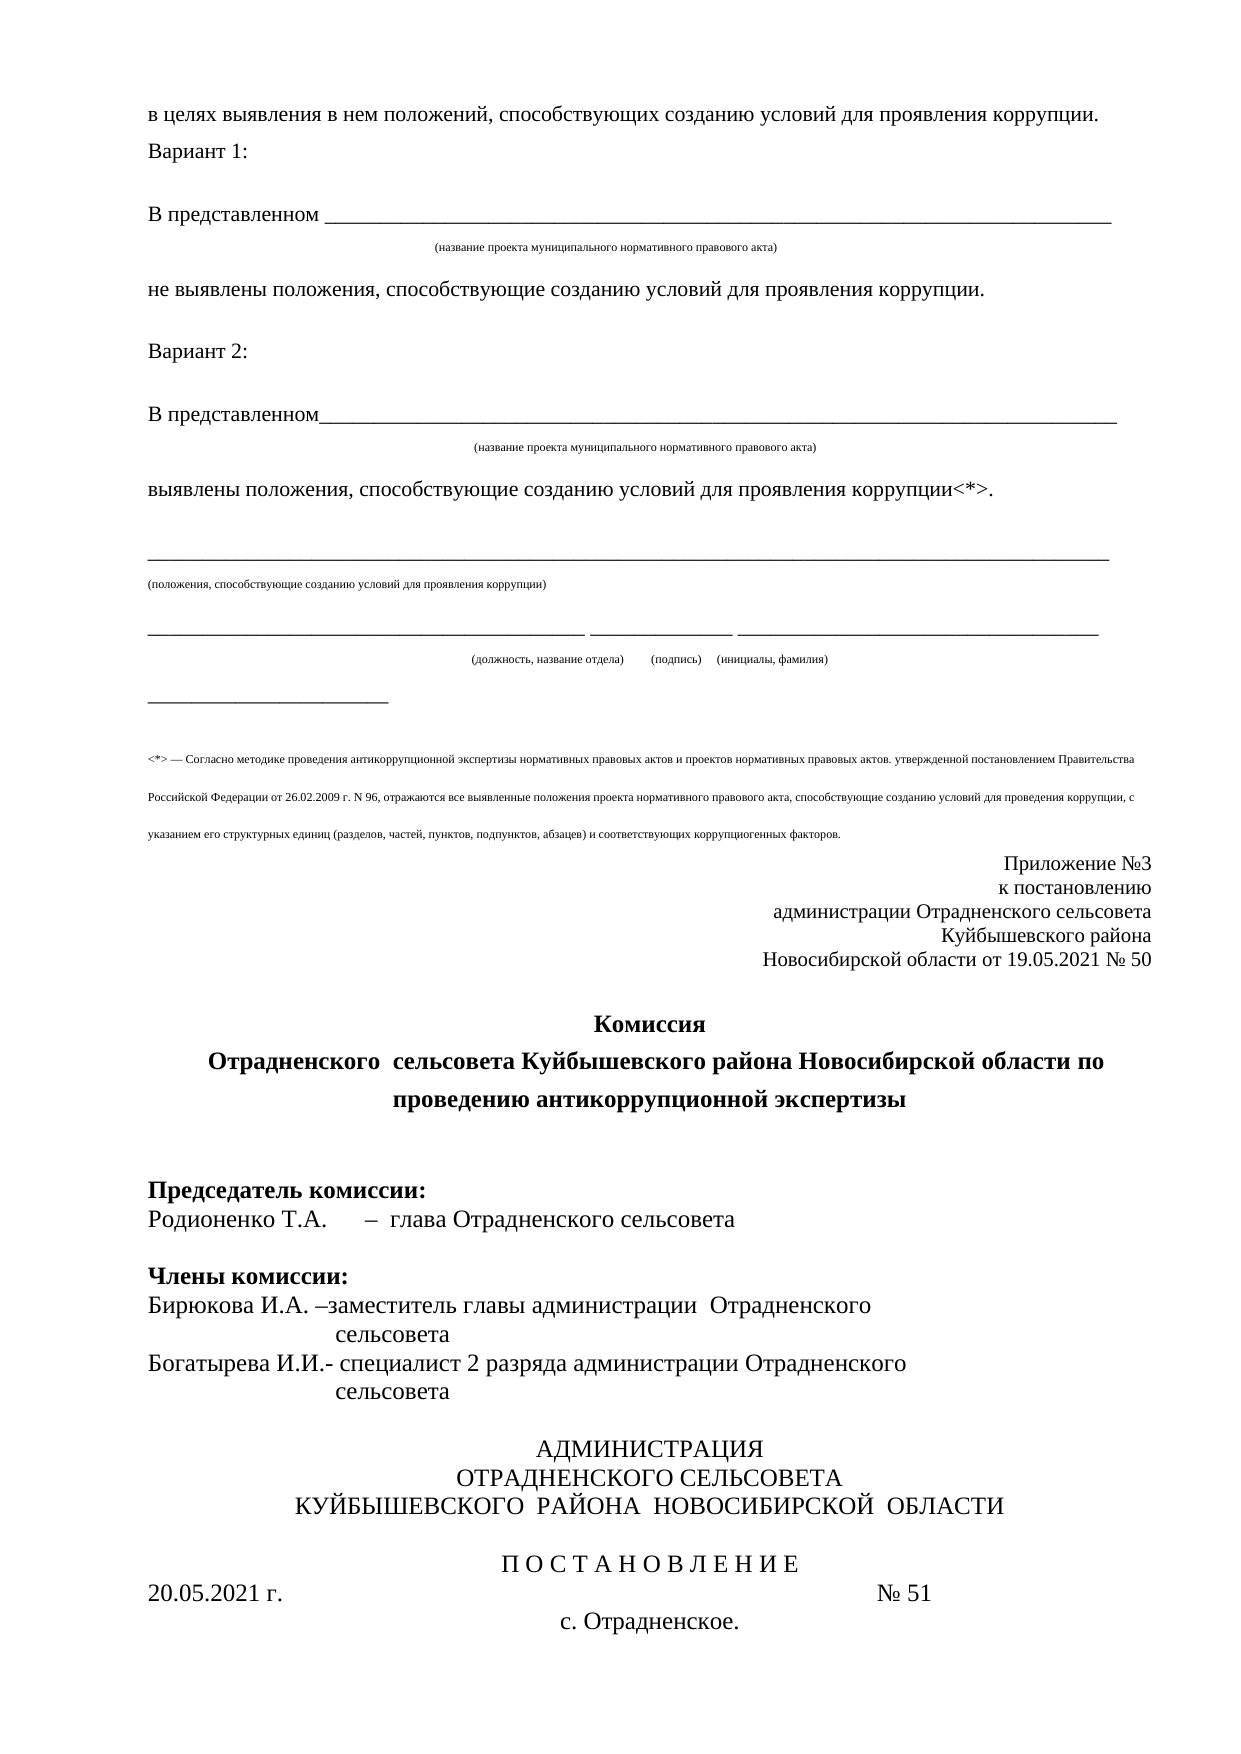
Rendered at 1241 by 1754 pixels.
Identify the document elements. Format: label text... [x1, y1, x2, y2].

text Новосибирской области от 19.05.2021 № 50 [148, 947, 1152, 971]
text (название проекта муниципального нормативного правового акта) [148, 426, 1152, 464]
text (положения, способствующие созданию условий для проявления коррупции) [148, 564, 1152, 601]
text В представленном_________________________________________________________________________ [148, 389, 1152, 426]
text выявлены положения, способствующие созданию условий для проявления коррупции<*>. [148, 464, 1152, 501]
text сельсовета [148, 1376, 1152, 1405]
text с. Отрадненское. [148, 1606, 1152, 1635]
text ________________________________________ _____________ _________________________________ [148, 601, 1152, 639]
text Вариант 1: [148, 126, 1152, 164]
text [148, 226, 1152, 264]
text Родионенко Т.А. – глава Отрадненского сельсовета [148, 1204, 1152, 1233]
text в целях выявления в нем положений, способствующих созданию условий для проявления коррупции. [148, 89, 1152, 126]
text Богатырева И.И.- специалист 2 разряда администрации Отрадненского [148, 1348, 1152, 1376]
text Отрадненского сельсовета Куйбышевского района Новосибирской области по проведению антикоррупционной экспертизы [148, 1038, 1152, 1113]
text П О С Т А Н О В Л Е Н И Е [148, 1549, 1152, 1578]
text ——————————— [148, 676, 1152, 714]
text В представленном ________________________________________________________________________ [148, 189, 1152, 226]
text КУЙБЫШЕВСКОГО РАЙОНА НОВОСИБИРСКОЙ ОБЛАСТИ [148, 1491, 1152, 1520]
text (должность, название отдела) (подпись) (инициалы, фамилия) [148, 639, 1152, 676]
text не выявлены положения, способствующие созданию условий для проявления коррупции. [148, 264, 1152, 301]
text Вариант 2: [148, 326, 1152, 364]
text администрации Отрадненского сельсовета [148, 899, 1152, 923]
text Члены комиссии: [148, 1261, 1152, 1290]
text <*> — Согласно методике проведения антикоррупционной экспертизы нормативных правовых актов и проектов нормативных правовых актов. утвержденной постановлением Правительства Российской Федерации от 26.02.2009 г. N 96, отражаются все выявленные положения проекта нормативного правового акта, способствующие созданию условий для проведения коррупции, с указанием его структурных единиц (разделов, частей, пунктов, подпунктов, абзацев) и соответствующих коррупциогенных факторов. [148, 739, 1152, 851]
text Комиссия [148, 1000, 1152, 1038]
text 20.05.2021 г. № 51 [148, 1578, 1152, 1606]
text к постановлению [148, 875, 1152, 899]
text Председатель комиссии: [148, 1175, 1152, 1204]
text АДМИНИСТРАЦИЯ [148, 1434, 1152, 1463]
text Куйбышевского района [148, 923, 1152, 947]
text ОТРАДНЕНСКОГО СЕЛЬСОВЕТА [148, 1463, 1152, 1491]
text Приложение №3 [148, 851, 1152, 875]
text ________________________________________________________________________________________ [148, 526, 1152, 564]
text сельсовета [148, 1319, 1152, 1348]
text Бирюкова И.А. –заместитель главы администрации Отрадненского [148, 1290, 1152, 1319]
